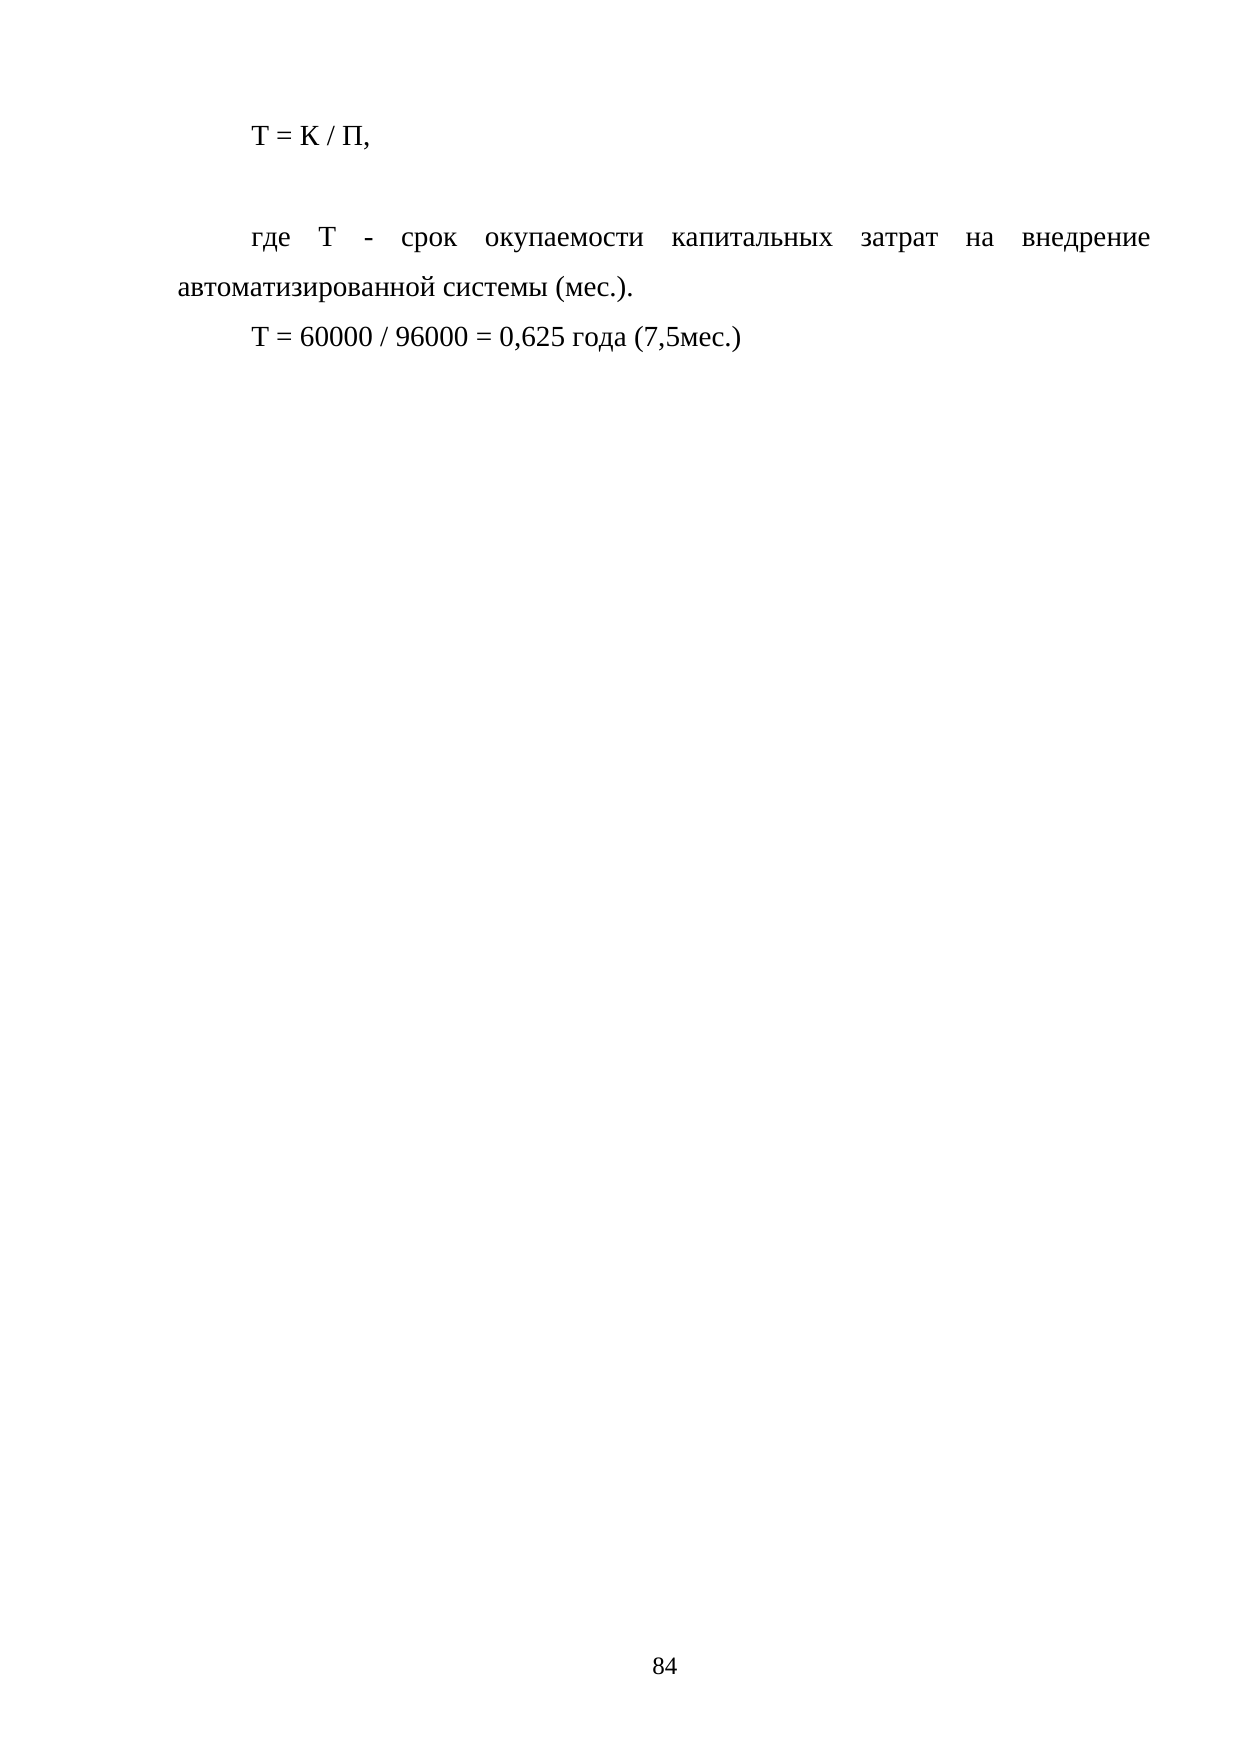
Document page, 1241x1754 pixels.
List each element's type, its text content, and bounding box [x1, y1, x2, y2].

text Т = К / П, [177, 118, 1152, 152]
text Т = 60000 / 96000 = 0,625 года (7,5мес.) [177, 319, 1152, 353]
text где Т - срок окупаемости капитальных затрат на внедрение автоматизированной системы (мес.). [177, 219, 1152, 303]
